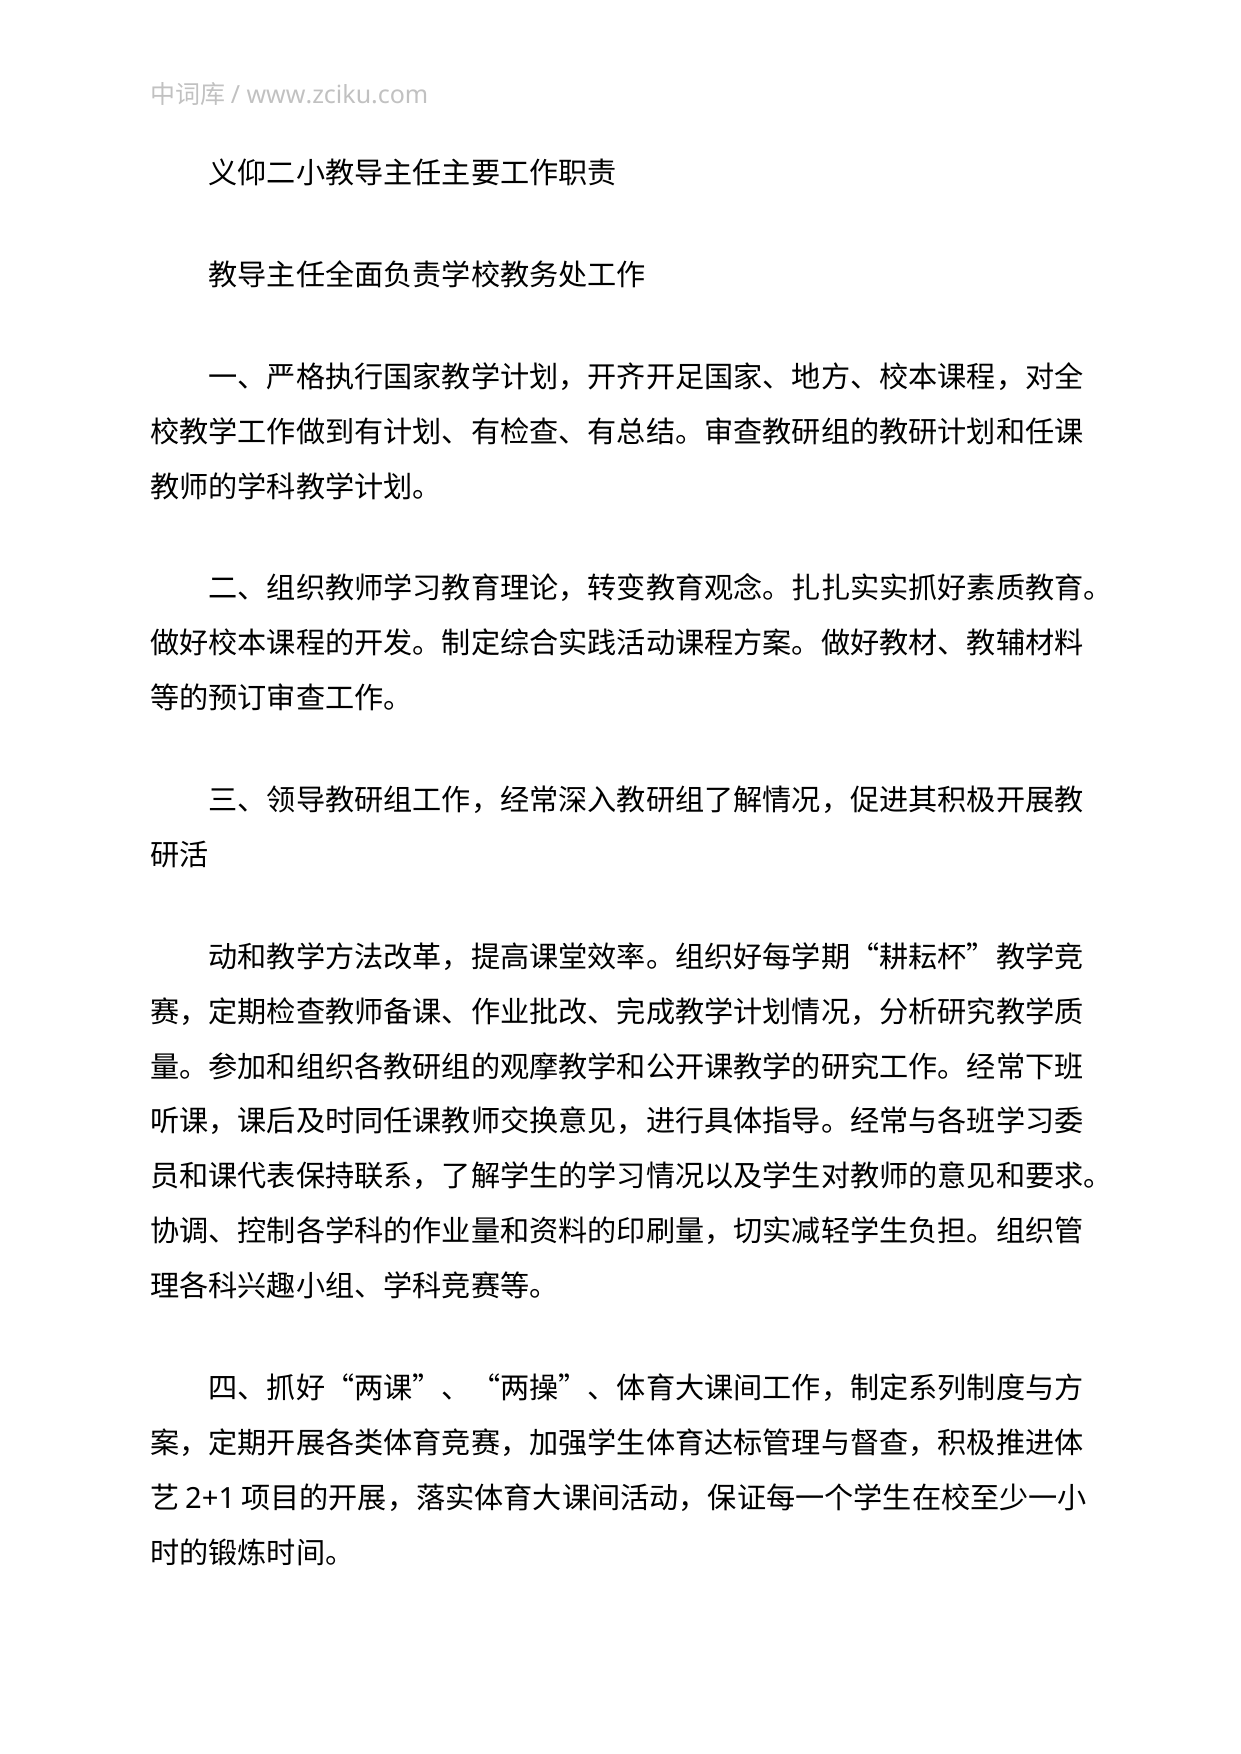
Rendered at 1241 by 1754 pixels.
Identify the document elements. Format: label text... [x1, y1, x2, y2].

text 教导主任全面负责学校教务处工作 [150, 252, 1090, 294]
text 二、组织教师学习教育理论，转变教育观念。扎扎实实抓好素质教育。做好校本课程的开发。制定综合实践活动课程方案。做好教材、教辅材料等的预订审查工作。 [150, 565, 1090, 717]
text 三、领导教研组工作，经常深入教研组了解情况，促进其积极开展教研活 [150, 777, 1090, 874]
text 义仰二小教导主任主要工作职责 [150, 150, 1090, 192]
text 一、严格执行国家教学计划，开齐开足国家、地方、校本课程，对全校教学工作做到有计划、有检查、有总结。审查教研组的教研计划和任课教师的学科教学计划。 [150, 353, 1090, 506]
text 动和教学方法改革，提高课堂效率。组织好每学期“耕耘杯”教学竞赛，定期检查教师备课、作业批改、完成教学计划情况，分析研究教学质量。参加和组织各教研组的观摩教学和公开课教学的研究工作。经常下班听课，课后及时同任课教师交换意见，进行具体指导。经常与各班学习委员和课代表保持联系，了解学生的学习情况以及学生对教师的意见和要求。协调、控制各学科的作业量和资料的印刷量，切实减轻学生负担。组织管理各科兴趣小组、学科竞赛等。 [150, 933, 1090, 1305]
text 四、抓好“两课”、“两操”、体育大课间工作，制定系列制度与方案，定期开展各类体育竞赛，加强学生体育达标管理与督查，积极推进体艺2+1项目的开展，落实体育大课间活动，保证每一个学生在校至少一小时的锻炼时间。 [150, 1364, 1090, 1572]
